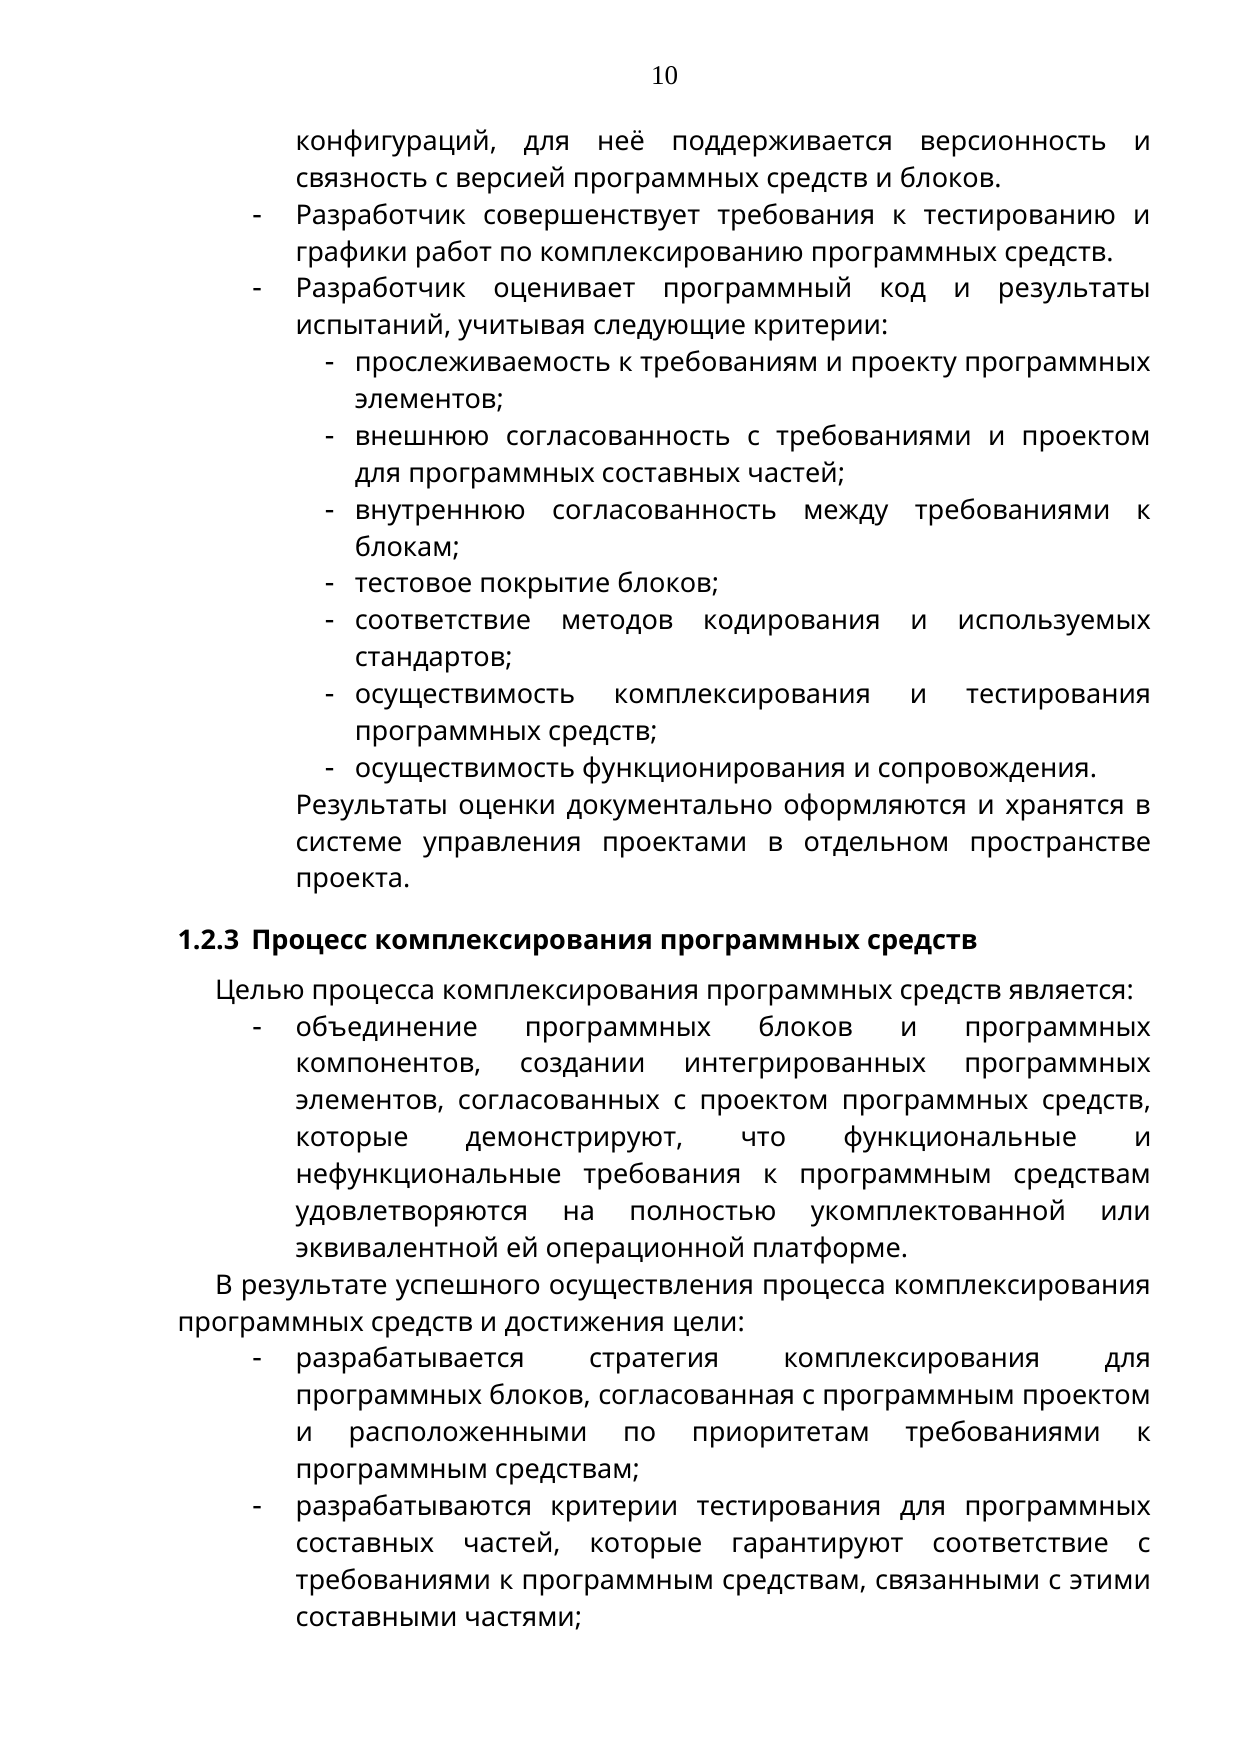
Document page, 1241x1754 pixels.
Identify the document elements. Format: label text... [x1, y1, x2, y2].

text осуществимость комплексирования и тестирования программных средств; [325, 674, 1152, 748]
text соответствие методов кодирования и используемых стандартов; [325, 601, 1152, 674]
text объединение программных блоков и программных компонентов, создании интегрированных программных элементов, согласованных с проектом программных средств, которые демонстрируют, что функциональные и нефункциональные требования к программным средствам удовлетворяются на полностью укомплектованной или эквивалентной ей операционной платформе. [252, 1007, 1152, 1265]
text разрабатываются критерии тестирования для программных составных частей, которые гарантируют соответствие с требованиями к программным средствам, связанными с этими составными частями; [252, 1486, 1152, 1634]
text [252, 121, 1152, 195]
text тестовое покрытие блоков; [325, 564, 1152, 601]
text внешнюю согласованность с требованиями и проектом для программных составных частей; [325, 416, 1152, 490]
text осуществимость функционирования и сопровождения. [325, 748, 1152, 785]
text Целью процесса комплексирования программных средств является: [177, 970, 1152, 1007]
text Процесс комплексирования программных средств [177, 921, 1152, 958]
text внутреннюю согласованность между требованиями к блокам; [325, 490, 1152, 564]
text Разработчик оценивает программный код и результаты испытаний, учитывая следующие критерии: [252, 269, 1152, 343]
text В результате успешного осуществления процесса комплексирования программных средств и достижения цели: [177, 1265, 1152, 1339]
text прослеживаемость к требованиям и проекту программных элементов; [325, 343, 1152, 416]
list Результаты оценки документально оформляются и хранятся в системе управления проектами в отдельном пространстве проекта. [295, 785, 1152, 896]
text Разработчик совершенствует требования к тестированию и графики работ по комплексированию программных средств. [252, 195, 1152, 269]
text разрабатывается стратегия комплексирования для программных блоков, согласованная с программным проектом и расположенными по приоритетам требованиями к программным средствам; [252, 1339, 1152, 1486]
